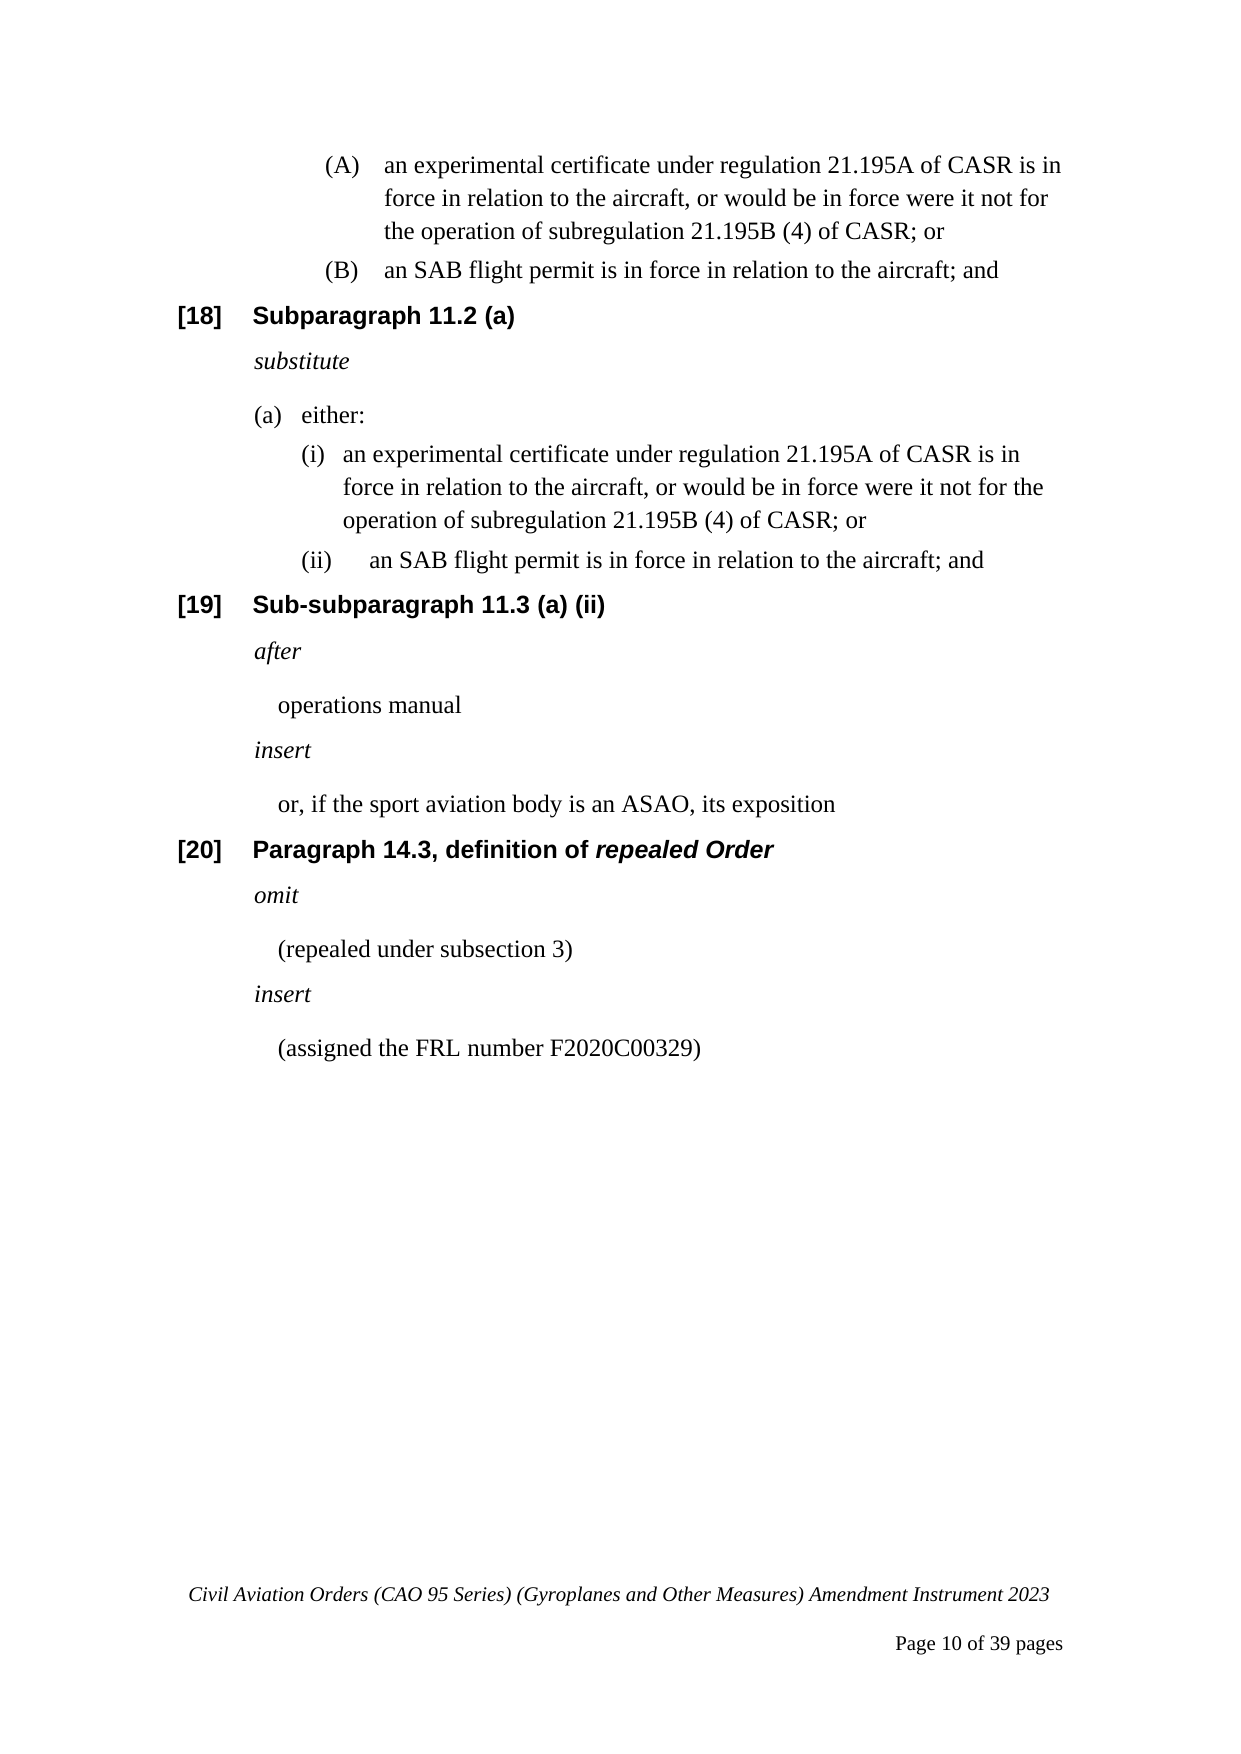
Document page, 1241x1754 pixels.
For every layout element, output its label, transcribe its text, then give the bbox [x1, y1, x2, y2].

subtitle [19] Sub-subparagraph 11.3 (a) (ii) [177, 590, 1063, 619]
subtitle [18] Subparagraph 11.2 (a) [177, 301, 1063, 329]
text omit [254, 880, 1063, 909]
text substitute [254, 346, 1063, 375]
text operations manual [278, 690, 1063, 718]
text or, if the sport aviation body is an ASAO, its exposition [278, 789, 1063, 818]
text after [254, 636, 1063, 664]
subtitle [20] Paragraph 14.3, definition of repealed Order [177, 834, 1063, 863]
text insert [254, 735, 1063, 764]
text (A) an experimental certificate under regulation 21.195A of CASR is in force in relation to the aircraft, or would be in force were it not for the operation of subregulation 21.195B (4) of CASR; or [325, 150, 1063, 245]
text (assigned the FRL number F2020C00329) [278, 1033, 1063, 1062]
text (ii) an SAB flight permit is in force in relation to the aircraft; and [254, 545, 1063, 573]
text insert [254, 979, 1063, 1008]
text (i) an experimental certificate under regulation 21.195A of CASR is in force in relation to the aircraft, or would be in force were it not for the operation of subregulation 21.195B (4) of CASR; or [224, 439, 1063, 534]
text (repealed under subsection 3) [278, 934, 1063, 963]
text (a) either: [254, 400, 1063, 429]
text (B) an SAB flight permit is in force in relation to the aircraft; and [325, 255, 1063, 284]
